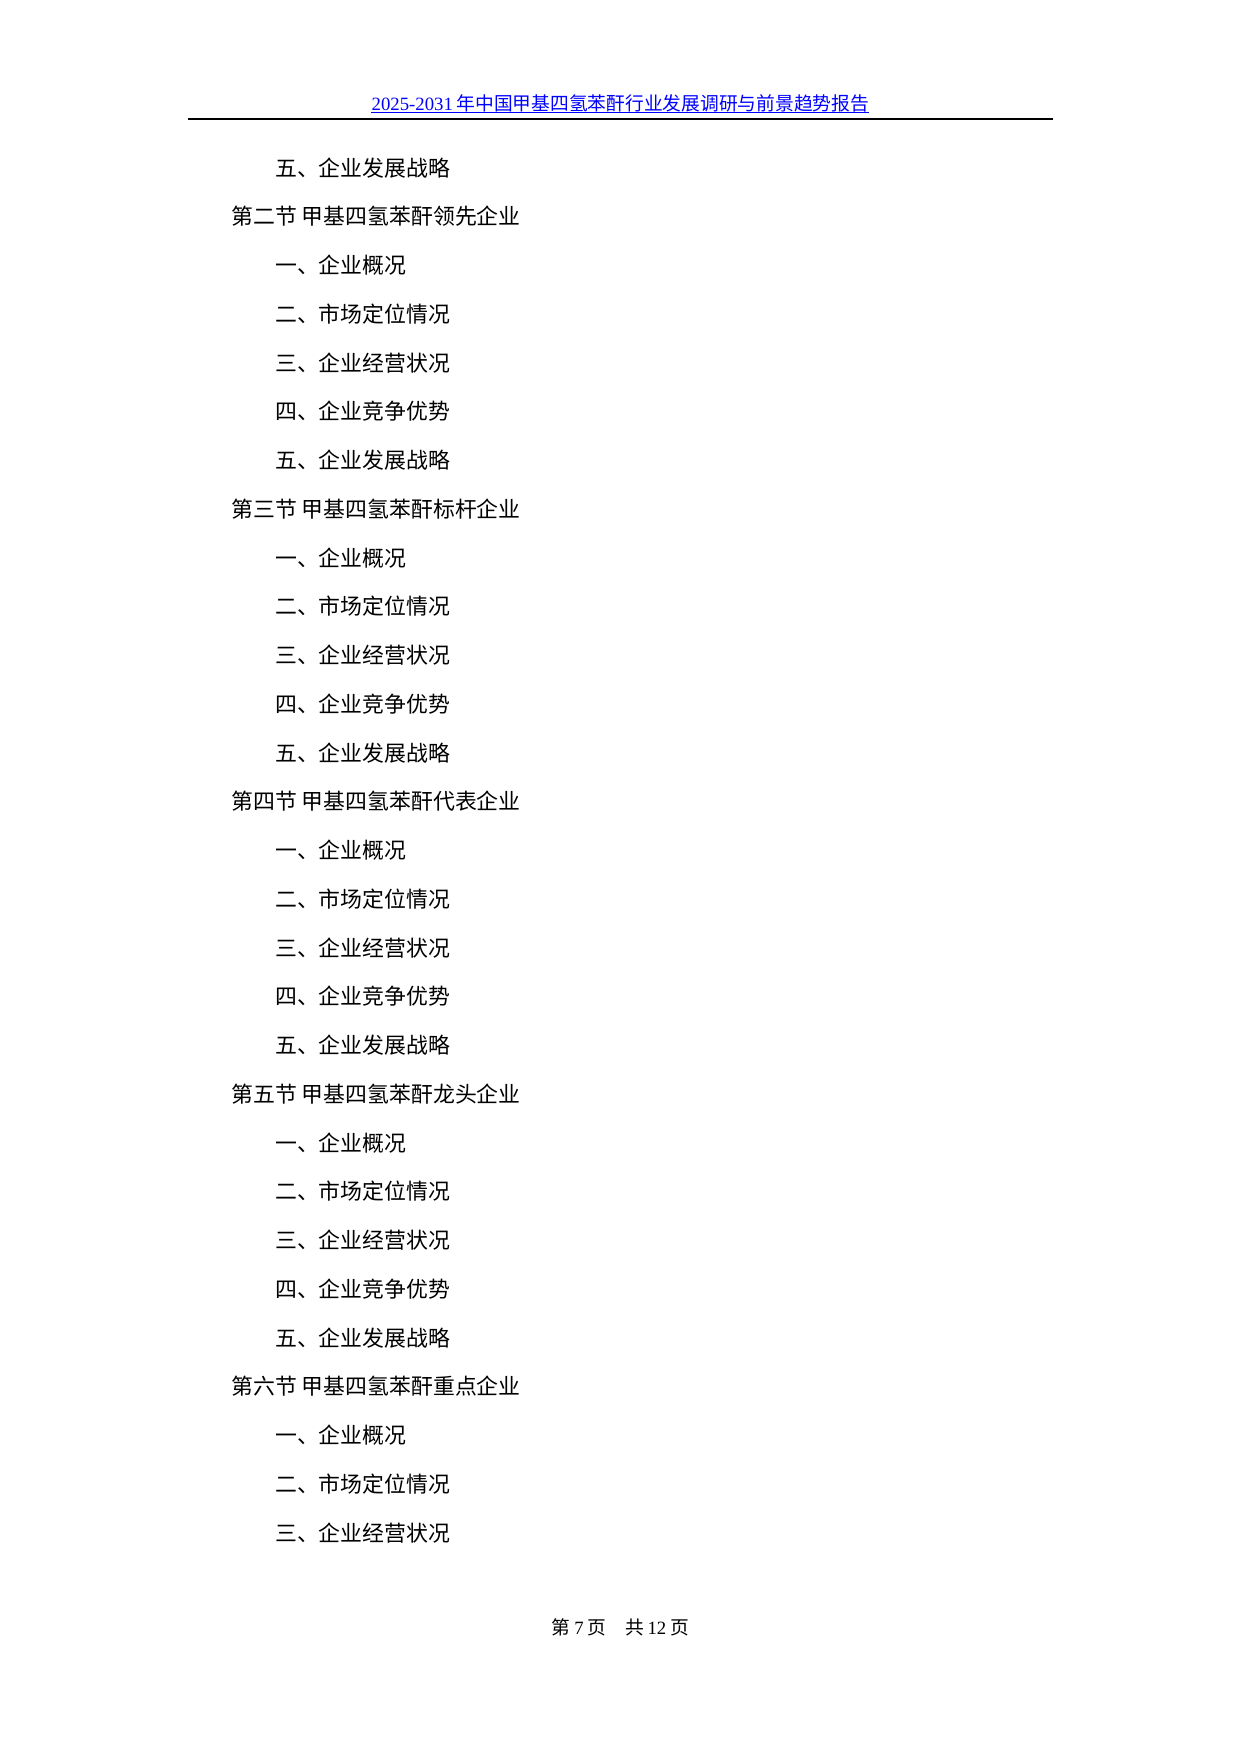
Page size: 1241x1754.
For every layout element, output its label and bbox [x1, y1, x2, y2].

text [187, 150, 1053, 1548]
